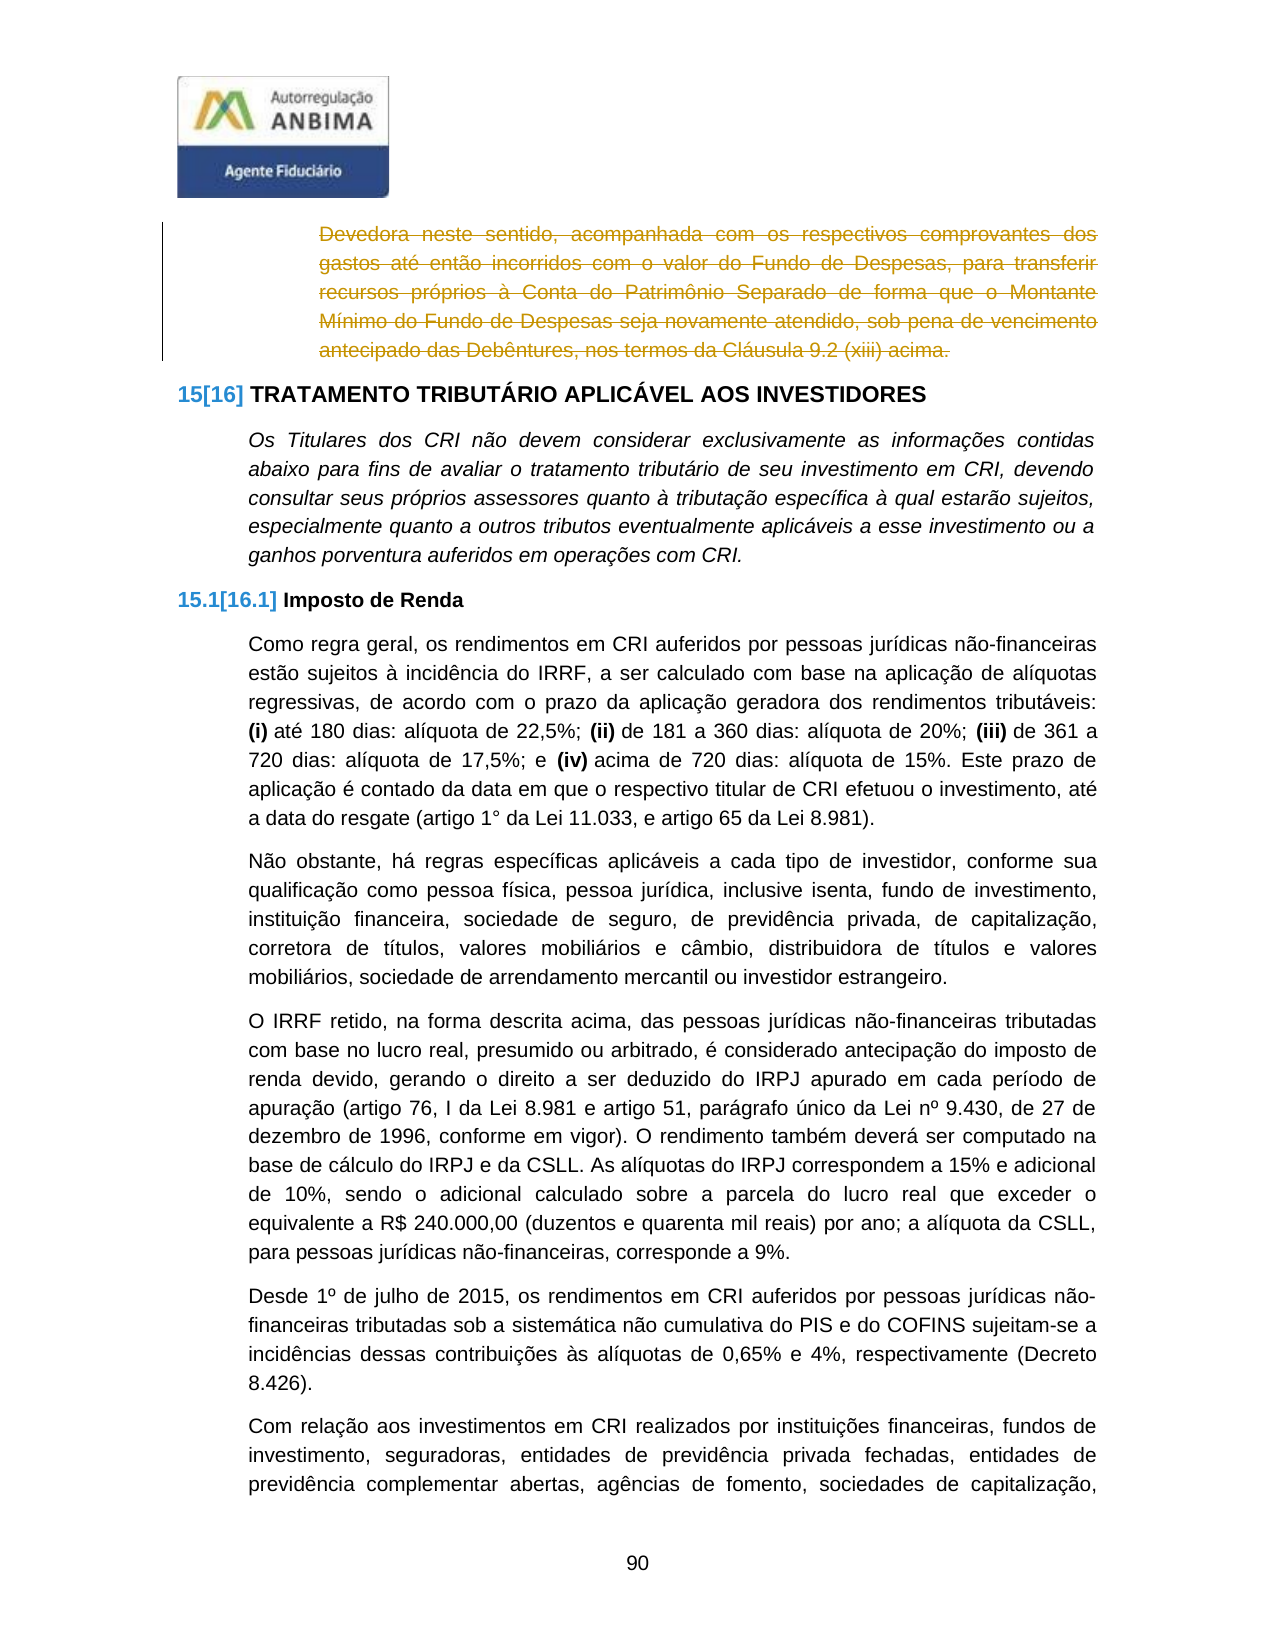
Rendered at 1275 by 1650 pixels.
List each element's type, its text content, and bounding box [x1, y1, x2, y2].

text TRATAMENTO TRIBUTÁRIO APLICÁVEL AOS INVESTIDORES [177, 381, 1098, 407]
text Desde 1º de julho de 2015, os rendimentos em CRI auferidos por pessoas jurídicas não-financeiras tributadas sob a sistemática não cumulativa do PIS e do COFINS sujeitam-se a incidências dessas contribuições às alíquotas de 0,65% e 4%, respectivamente (Decreto 8.426). [248, 1284, 1098, 1394]
text O IRRF retido, na forma descrita acima, das pessoas jurídicas não-financeiras tributadas com base no lucro real, presumido ou arbitrado, é considerado antecipação do imposto de renda devido, gerando o direito a ser deduzido do IRPJ apurado em cada período de apuração (artigo 76, I da Lei 8.981 e artigo 51, parágrafo único da Lei nº 9.430, de 27 de dezembro de 1996, conforme em vigor). O rendimento também deverá ser computado na base de cálculo do IRPJ e da CSLL. As alíquotas do IRPJ correspondem a 15% e adicional de 10%, sendo o adicional calculado sobre a parcela do lucro real que exceder o equivalente a R$ 240.000,00 (duzentos e quarenta mil reais) por ano; a alíquota da CSLL, para pessoas jurídicas não-financeiras, corresponde a 9%. [248, 1008, 1098, 1264]
text Imposto de Renda [177, 587, 1098, 612]
text Não obstante, há regras específicas aplicáveis a cada tipo de investidor, conforme sua qualificação como pessoa física, pessoa jurídica, inclusive isenta, fundo de investimento, instituição financeira, sociedade de seguro, de previdência privada, de capitalização, corretora de títulos, valores mobiliários e câmbio, distribuidora de títulos e valores mobiliários, sociedade de arrendamento mercantil ou investidor estrangeiro. [248, 849, 1098, 989]
text Como regra geral, os rendimentos em CRI auferidos por pessoas jurídicas não-financeiras estão sujeitos à incidência do IRRF, a ser calculado com base na aplicação de alíquotas regressivas, de acordo com o prazo da aplicação geradora dos rendimentos tributáveis: (i) até 180 dias: alíquota de 22,5%; (ii) de 181 a 360 dias: alíquota de 20%; (iii) de 361 a 720 dias: alíquota de 17,5%; e (iv) acima de 720 dias: alíquota de 15%. Este prazo de aplicação é contado da data em que o respectivo titular de CRI efetuou o investimento, até a data do resgate (artigo 1° da Lei 11.033, e artigo 65 da Lei 8.981). [248, 632, 1098, 829]
text Os Titulares dos CRI não devem considerar exclusivamente as informações contidas abaixo para fins de avaliar o tratamento tributário de seu investimento em CRI, devendo consultar seus próprios assessores quanto à tributação específica à qual estarão sujeitos, especialmente quanto a outros tributos eventualmente aplicáveis a esse investimento ou a ganhos porventura auferidos em operações com CRI. [248, 427, 1098, 567]
picture [177, 76, 390, 198]
